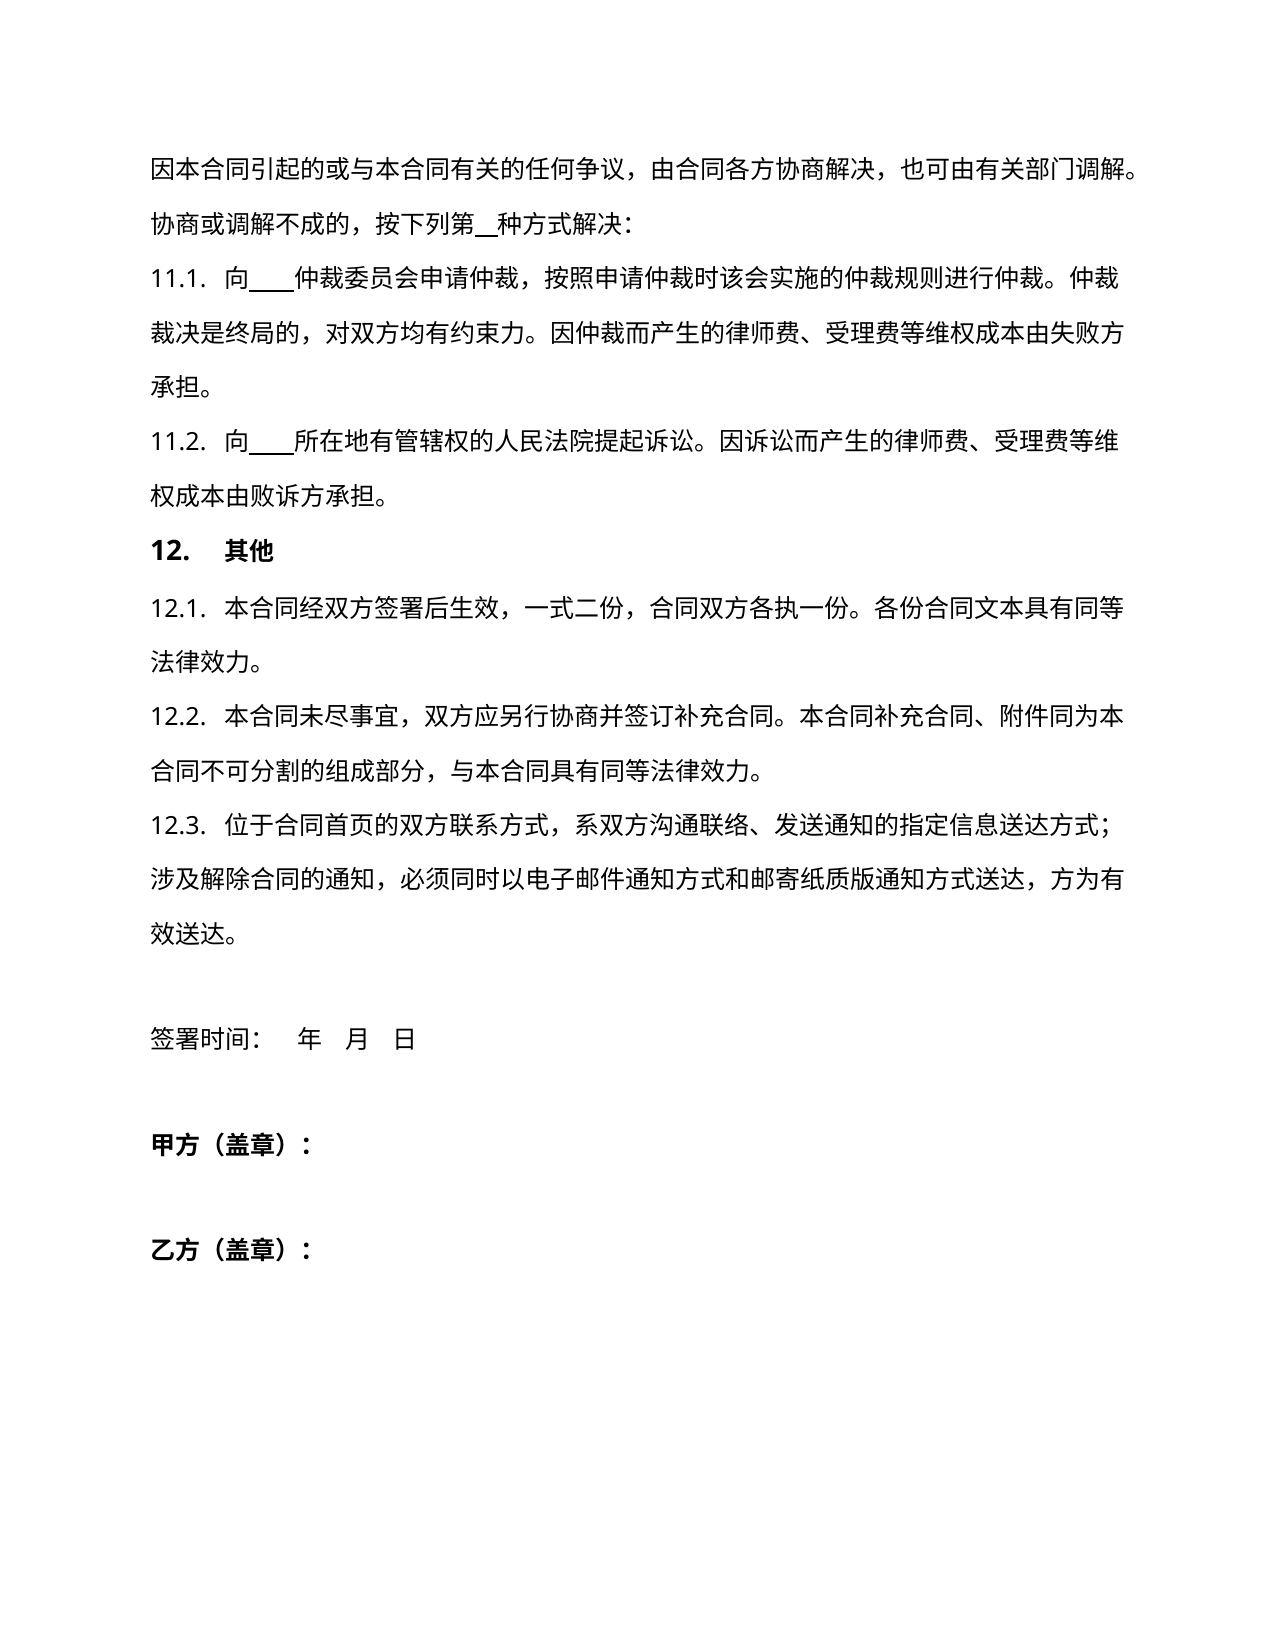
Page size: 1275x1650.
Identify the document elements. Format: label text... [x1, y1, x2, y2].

text 乙方（盖章）： [150, 1231, 1125, 1267]
text 因本合同引起的或与本合同有关的任何争议，由合同各方协商解决，也可由有关部门调解。协商或调解不成的，按下列第 种方式解决： [150, 150, 1125, 241]
subtitle 其他 [150, 531, 1125, 569]
list 位于合同首页的双方联系方式，系双方沟通联络、发送通知的指定信息送达方式；涉及解除合同的通知，必须同时以电子邮件通知方式和邮寄纸质版通知方式送达，方为有效送达。 [150, 806, 1125, 951]
text 甲方（盖章）： [150, 1125, 1125, 1161]
text 签署时间： 年 月 日 [150, 1020, 1125, 1056]
list 向 所在地有管辖权的人民法院提起诉讼。因诉讼而产生的律师费、受理费等维权成本由败诉方承担。 [150, 422, 1125, 512]
list 本合同经双方签署后生效，一式二份，合同双方各执一份。各份合同文本具有同等法律效力。 [150, 588, 1125, 679]
list 本合同未尽事宜，双方应另行协商并签订补充合同。本合同补充合同、附件同为本合同不可分割的组成部分，与本合同具有同等法律效力。 [150, 697, 1125, 787]
list 向 仲裁委员会申请仲裁，按照申请仲裁时该会实施的仲裁规则进行仲裁。仲裁裁决是终局的，对双方均有约束力。因仲裁而产生的律师费、受理费等维权成本由失败方承担。 [150, 259, 1125, 404]
